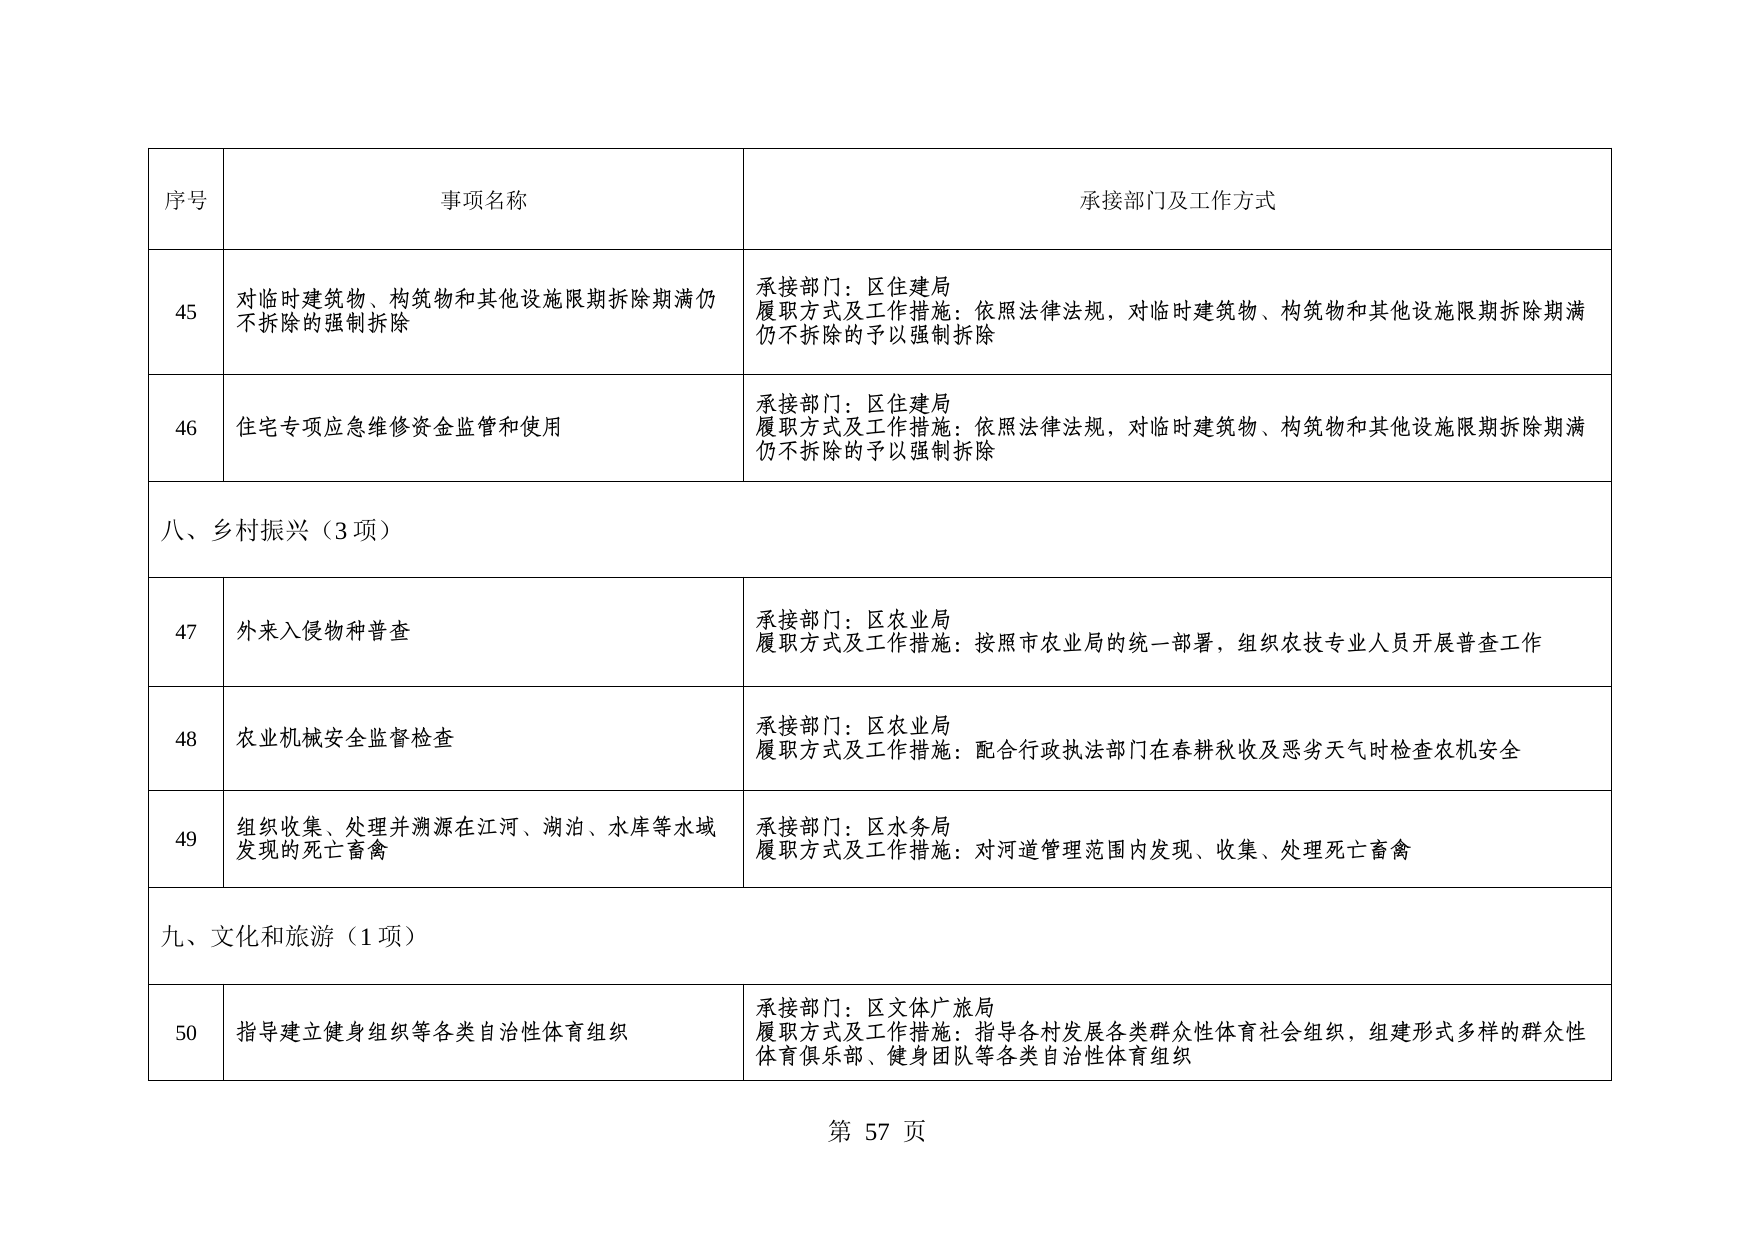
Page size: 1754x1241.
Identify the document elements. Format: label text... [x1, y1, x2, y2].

table_cell 八、乡村振兴（3项） [149, 482, 1611, 577]
table_cell 住宅专项应急维修资金监管和使用 [224, 375, 743, 481]
table_cell 47 [149, 578, 223, 686]
table_cell 承接部门：区水务局 履职方式及工作措施：对河道管理范围内发现、收集、处理死亡畜禽 [744, 791, 1611, 887]
table_cell 承接部门：区农业局 履职方式及工作措施：按照市农业局的统一部署，组织农技专业人员开展普查工作 [744, 578, 1611, 686]
table_cell 46 [149, 375, 223, 481]
table_cell 承接部门：区文体广旅局 履职方式及工作措施：指导各村发展各类群众性体育社会组织，组建形式多样的群众性体育俱乐部、健身团队等各类自治性体育组织 [744, 985, 1611, 1080]
table_cell 九、文化和旅游（1项） [149, 888, 1611, 983]
table_cell 指导建立健身组织等各类自治性体育组织 [224, 985, 743, 1080]
table_cell 承接部门：区住建局 履职方式及工作措施：依照法律法规，对临时建筑物、构筑物和其他设施限期拆除期满仍不拆除的予以强制拆除 [744, 250, 1611, 373]
table_cell 承接部门：区农业局 履职方式及工作措施：配合行政执法部门在春耕秋收及恶劣天气时检查农机安全 [744, 687, 1611, 790]
table_cell 49 [149, 791, 223, 887]
table_cell 农业机械安全监督检查 [224, 687, 743, 790]
table_cell 组织收集、处理并溯源在江河、湖泊、水库等水域发现的死亡畜禽 [224, 791, 743, 887]
table_cell 48 [149, 687, 223, 790]
table_cell 承接部门：区住建局 履职方式及工作措施：依照法律法规，对临时建筑物、构筑物和其他设施限期拆除期满仍不拆除的予以强制拆除 [744, 375, 1611, 481]
table_cell 序号 [149, 149, 223, 248]
table_cell 45 [149, 250, 223, 373]
table_cell 对临时建筑物、构筑物和其他设施限期拆除期满仍不拆除的强制拆除 [224, 250, 743, 373]
table_cell 事项名称 [224, 149, 743, 248]
table_cell 外来入侵物种普查 [224, 578, 743, 686]
table_cell 承接部门及工作方式 [744, 149, 1611, 248]
table_cell 50 [149, 985, 223, 1080]
